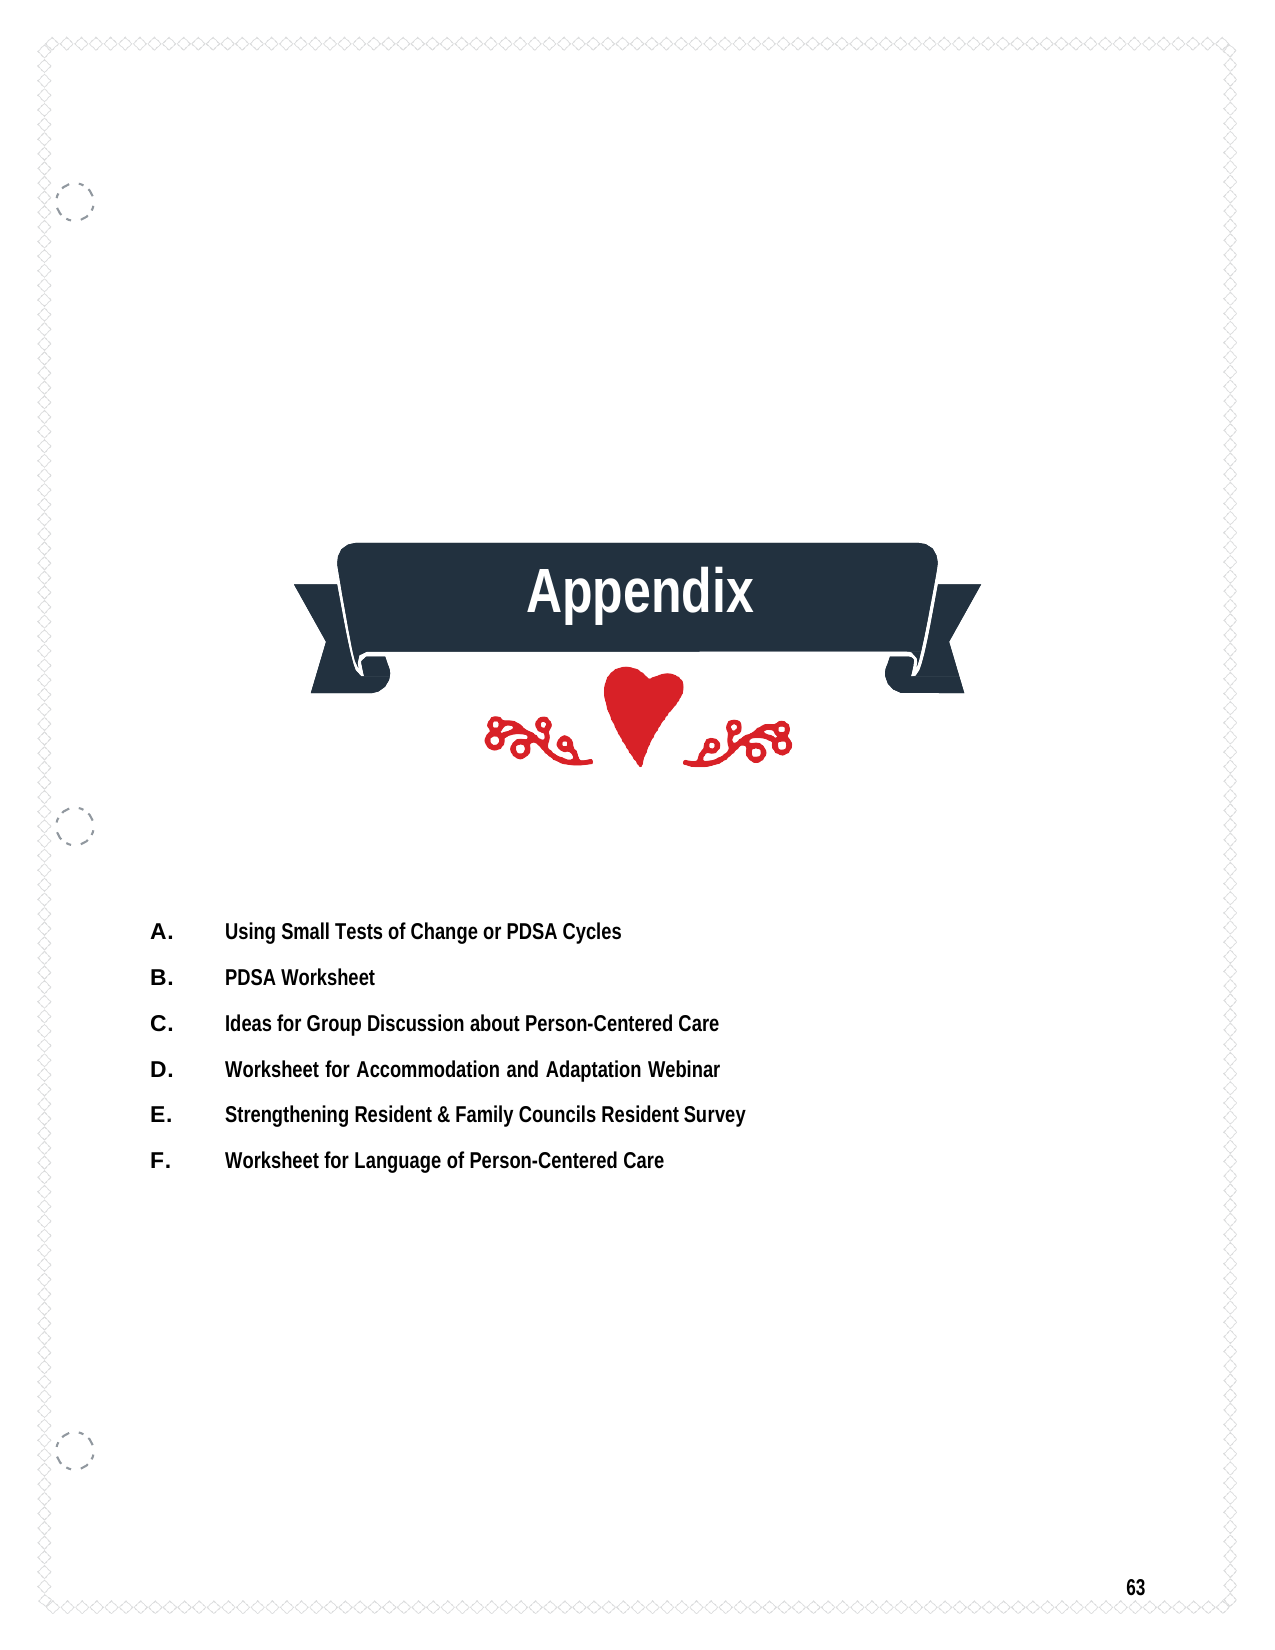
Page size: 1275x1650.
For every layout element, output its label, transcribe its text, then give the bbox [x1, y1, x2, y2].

list Ideas for Group Discussion about Person-Centered Care [150, 1010, 1156, 1036]
picture [37, 36, 1237, 1614]
list Strengthening Resident & Family Councils Resident Survey [150, 1101, 1156, 1128]
subtitle Appendix [139, 554, 1140, 626]
list Worksheet for Language of Person-Centered Care [150, 1147, 1156, 1173]
list PDSA Worksheet [150, 964, 1156, 990]
list Using Small Tests of Change or PDSA Cycles [150, 918, 1156, 944]
text 63 [139, 1574, 1145, 1601]
list Worksheet for Accommodation and Adaptation Webinar [150, 1056, 1156, 1082]
